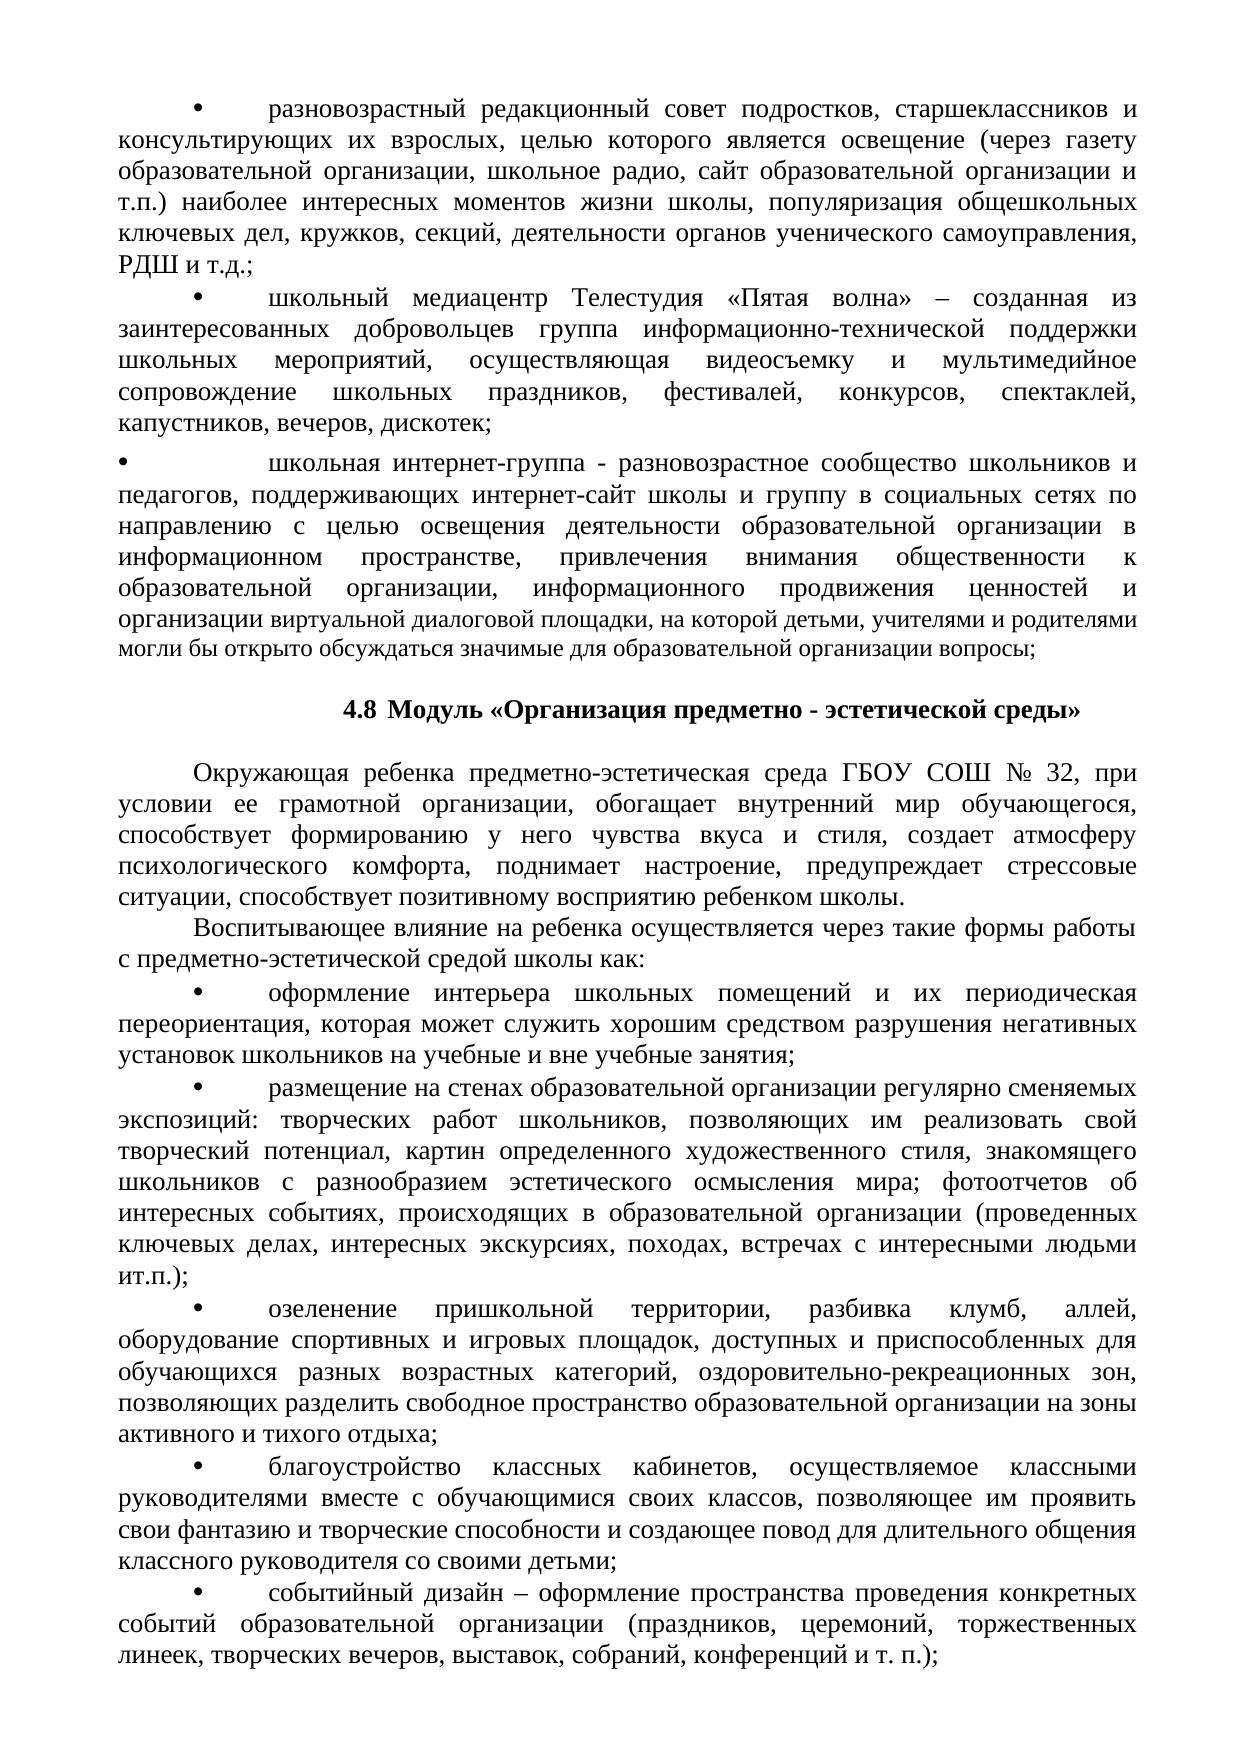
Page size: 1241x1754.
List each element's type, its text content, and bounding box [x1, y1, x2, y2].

list разновозрастный редакционный совет подростков, старшеклассников и консультирующих их взрослых, целью которого является освещение (через газету образовательной организации, школьное радио, сайт образовательной организации и т.п.) наиболее интересных моментов жизни школы, популяризация общешкольных ключевых дел, кружков, секций, деятельности органов ученического самоуправления, РДШ и т.д.; [118, 89, 1138, 279]
list оформление интерьера школьных помещений и их периодическая переориентация, которая может служить хорошим средством разрушения негативных установок школьников на учебные и вне учебные занятия; [118, 974, 1138, 1069]
text Воспитывающее влияние на ребенка осуществляется через такие формы работы с предметно-эстетической средой школы как: [118, 911, 1137, 974]
list событийный дизайн – оформление пространства проведения конкретных событий образовательной организации (праздников, церемоний, торжественных линеек, творческих вечеров, выставок, собраний, конференций и т. п.); [118, 1575, 1138, 1669]
list школьный медиацентр Телестудия «Пятая волна» – созданная из заинтересованных добровольцев группа информационно-технической поддержки школьных мероприятий, осуществляющая видеосъемку и мультимедийное сопровождение школьных праздников, фестивалей, конкурсов, спектаклей, капустников, вечеров, дискотек; [118, 279, 1138, 437]
subtitle Модуль «Организация предметно - эстетической среды» [343, 694, 1161, 725]
list школьная интернет-группа - разновозрастное сообщество школьников и педагогов, поддерживающих интернет-сайт школы и группу в социальных сетях по направлению с целью освещения деятельности образовательной организации в информационном пространстве, привлечения внимания общественности к образовательной организации, информационного продвижения ценностей и организации виртуальной диалоговой площадки, на которой детьми, учителями и родителями могли бы открыто обсуждаться значимые для образовательной организации вопросы; [118, 444, 1138, 662]
list озеленение пришкольной территории, разбивка клумб, аллей, оборудование спортивных и игровых площадок, доступных и приспособленных для обучающихся разных возрастных категорий, оздоровительно-рекреационных зон, позволяющих разделить свободное пространство образовательной организации на зоны активного и тихого отдыха; [118, 1290, 1138, 1448]
list благоустройство классных кабинетов, осуществляемое классными руководителями вместе с обучающимися своих классов, позволяющее им проявить свои фантазию и творческие способности и создающее повод для длительного общения классного руководителя со своими детьми; [118, 1448, 1138, 1575]
text Окружающая ребенка предметно-эстетическая среда ГБОУ СОШ № 32, при условии ее грамотной организации, обогащает внутренний мир обучающегося, способствует формированию у него чувства вкуса и стиля, создает атмосферу психологического комфорта, поднимает настроение, предупреждает стрессовые ситуации, способствует позитивному восприятию ребенком школы. [118, 756, 1138, 911]
list размещение на стенах образовательной организации регулярно сменяемых экспозиций: творческих работ школьников, позволяющих им реализовать свой творческий потенциал, картин определенного художественного стиля, знакомящего школьников с разнообразием эстетического осмысления мира; фотоотчетов об интересных событиях, происходящих в образовательной организации (проведенных ключевых делах, интересных экскурсиях, походах, встречах с интересными людьми ит.п.); [118, 1069, 1138, 1290]
